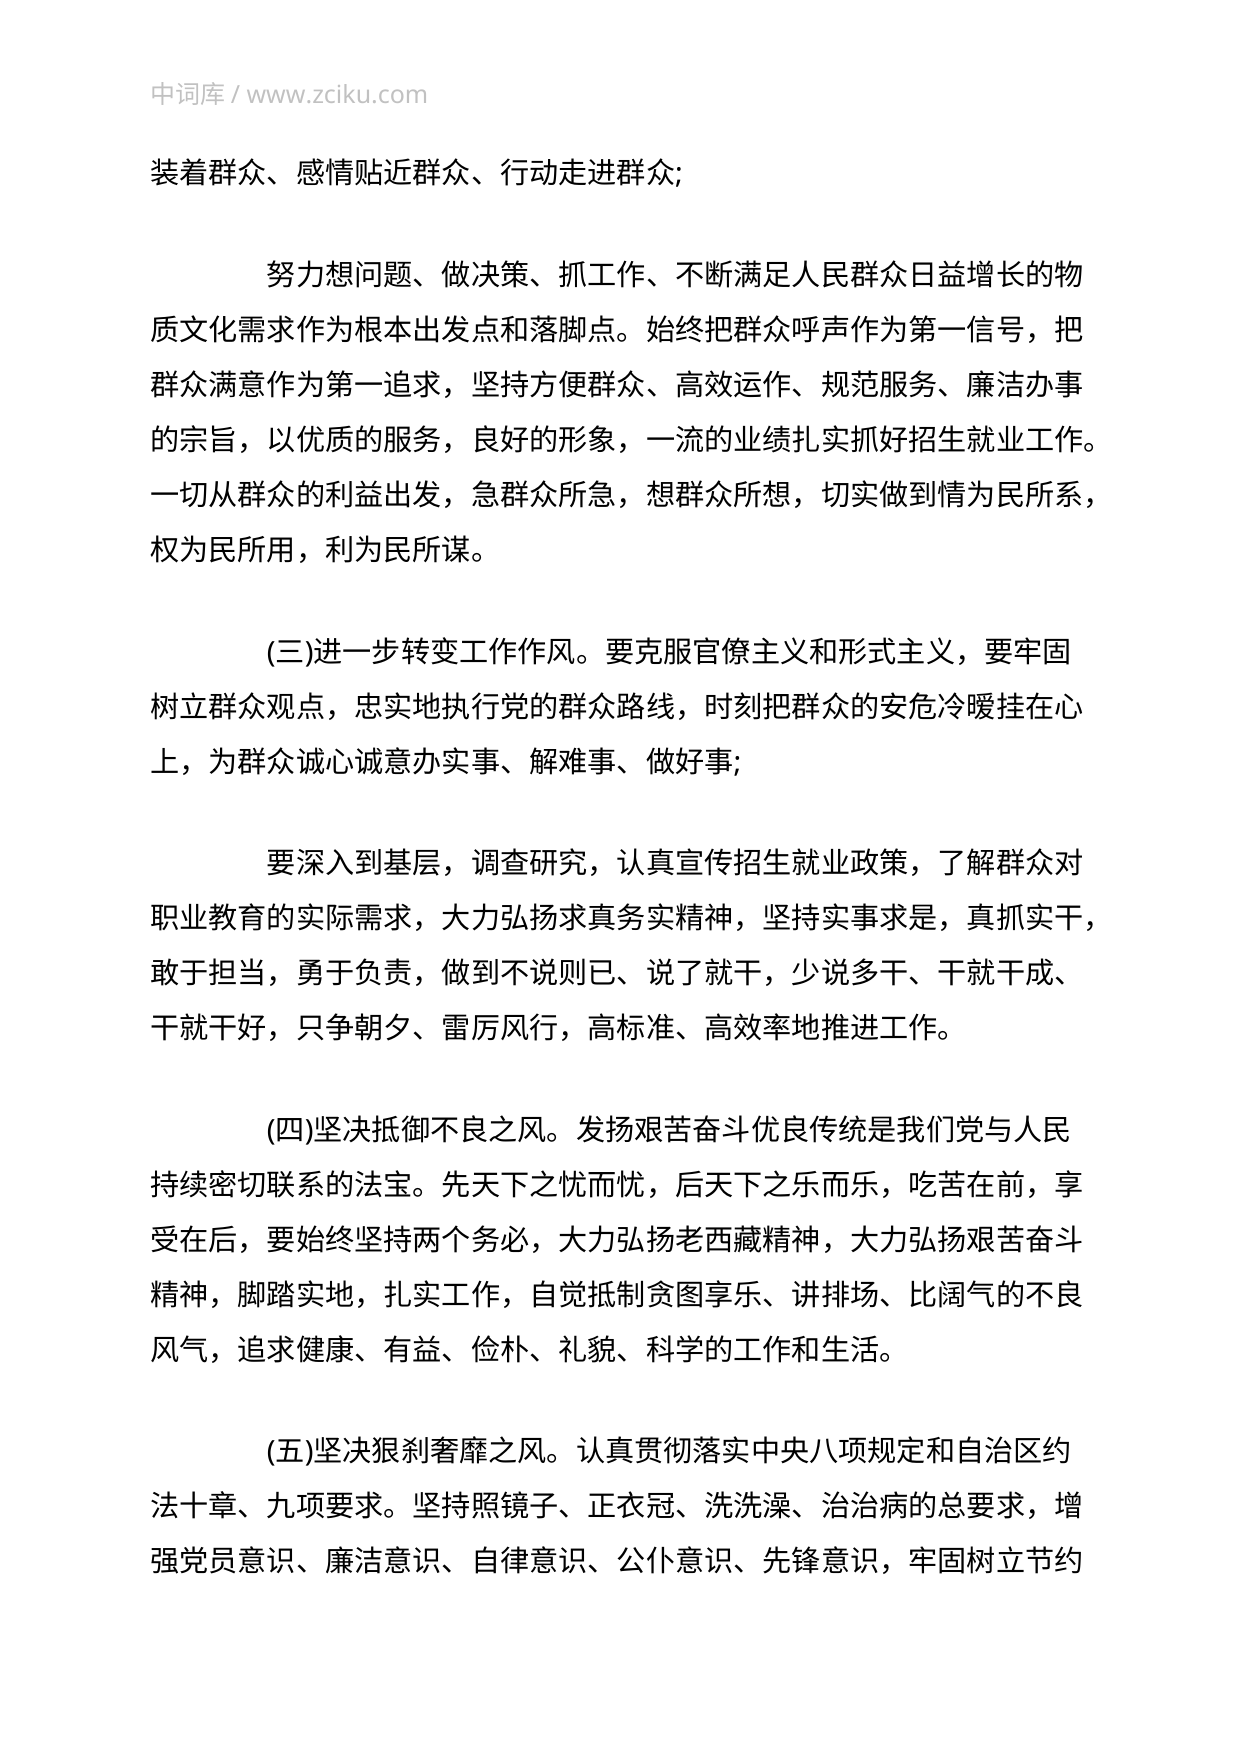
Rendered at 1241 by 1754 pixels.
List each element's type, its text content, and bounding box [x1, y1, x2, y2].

text (四)坚决抵御不良之风。发扬艰苦奋斗优良传统是我们党与人民持续密切联系的法宝。先天下之忧而忧，后天下之乐而乐，吃苦在前，享受在后，要始终坚持两个务必，大力弘扬老西藏精神，大力弘扬艰苦奋斗精神，脚踏实地，扎实工作，自觉抵制贪图享乐、讲排场、比阔气的不良风气，追求健康、有益、俭朴、礼貌、科学的工作和生活。 [150, 1107, 1090, 1368]
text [150, 150, 1090, 192]
text 努力想问题、做决策、抓工作、不断满足人民群众日益增长的物质文化需求作为根本出发点和落脚点。始终把群众呼声作为第一信号，把群众满意作为第一追求，坚持方便群众、高效运作、规范服务、廉洁办事的宗旨，以优质的服务，良好的形象，一流的业绩扎实抓好招生就业工作。一切从群众的利益出发，急群众所急，想群众所想，切实做到情为民所系，权为民所用，利为民所谋。 [150, 252, 1090, 569]
text (三)进一步转变工作作风。要克服官僚主义和形式主义，要牢固树立群众观点，忠实地执行党的群众路线，时刻把群众的安危冷暧挂在心上，为群众诚心诚意办实事、解难事、做好事; [150, 628, 1090, 781]
text 要深入到基层，调查研究，认真宣传招生就业政策，了解群众对职业教育的实际需求，大力弘扬求真务实精神，坚持实事求是，真抓实干，敢于担当，勇于负责，做到不说则已、说了就干，少说多干、干就干成、干就干好，只争朝夕、雷厉风行，高标准、高效率地推进工作。 [150, 840, 1090, 1047]
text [150, 1428, 1090, 1580]
